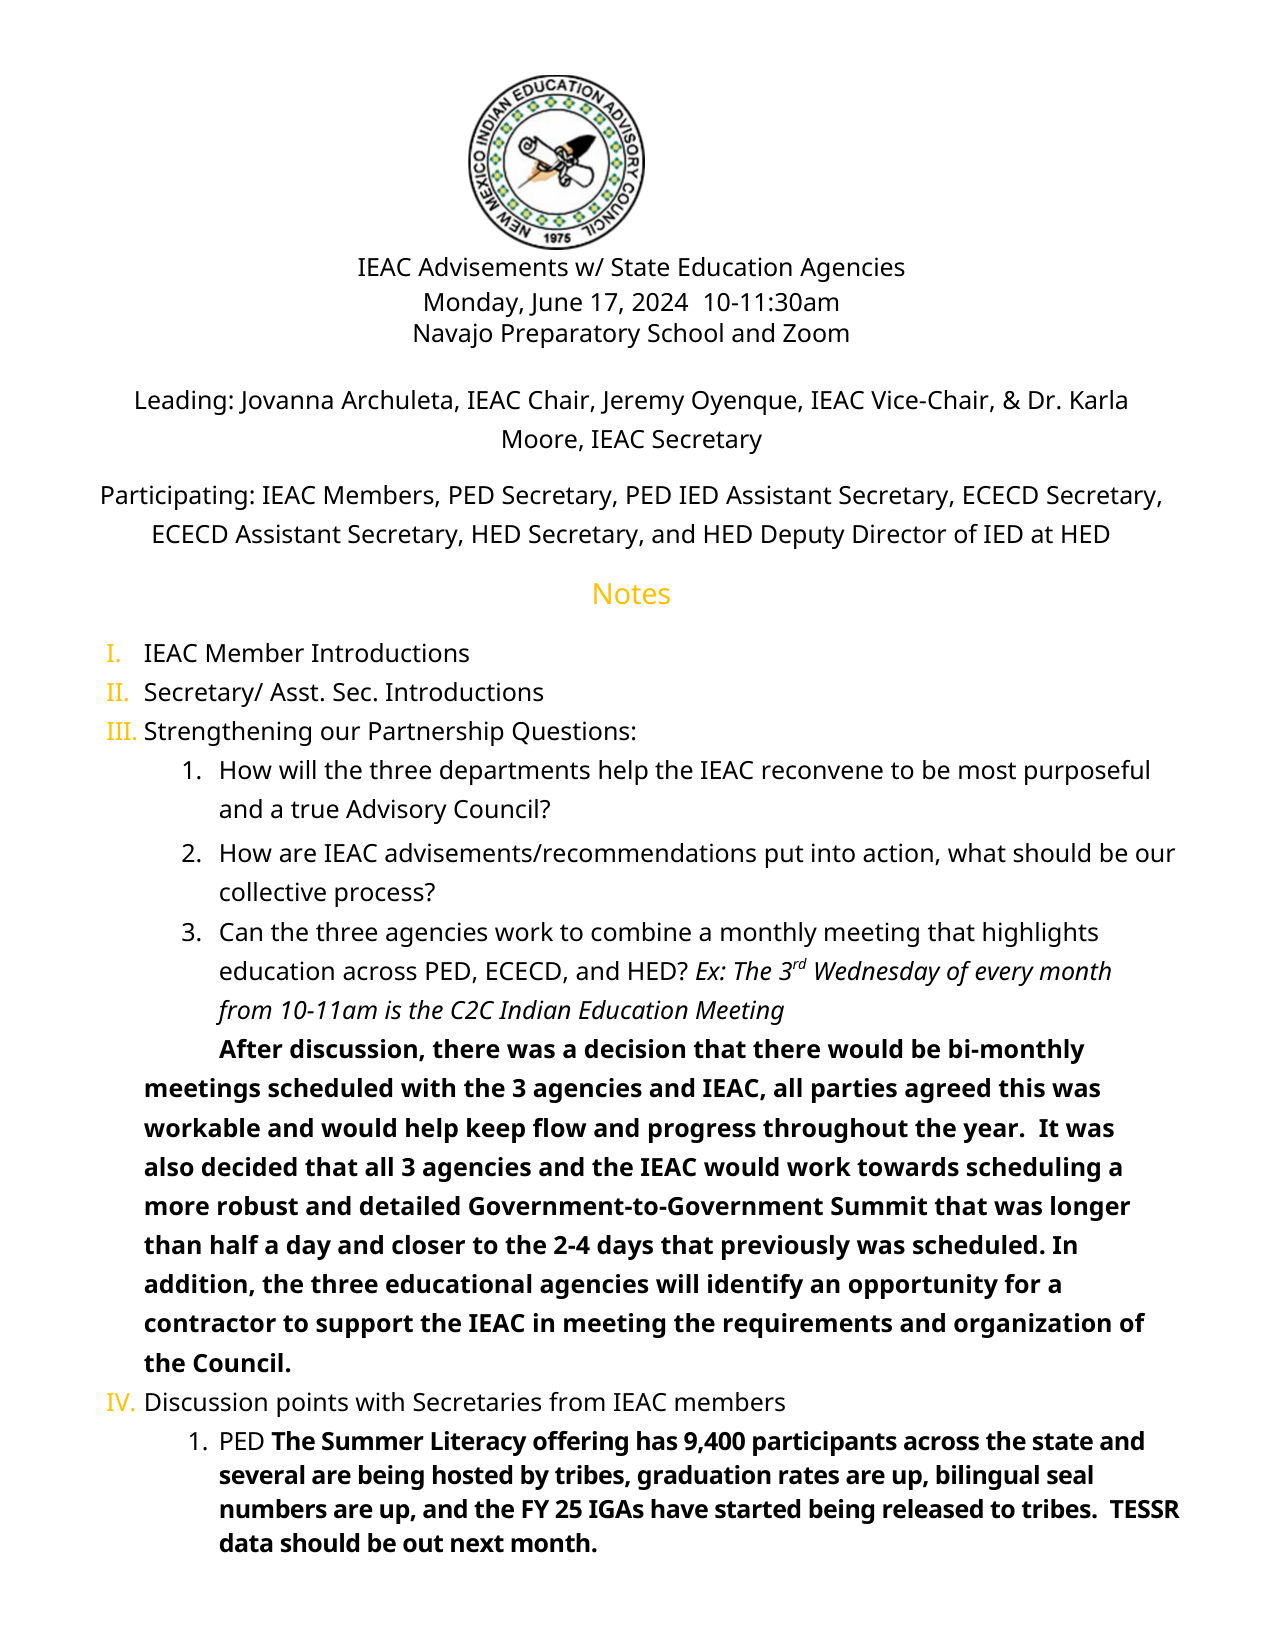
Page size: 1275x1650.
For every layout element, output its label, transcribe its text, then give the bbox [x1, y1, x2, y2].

list How are IEAC advisements/recommendations put into action, what should be our collective process? [181, 836, 1189, 909]
list How will the three departments help the IEAC reconvene to be most purposeful and a true Advisory Council? [181, 752, 1171, 826]
list Secretary/ Asst. Sec. Introductions [106, 674, 1200, 708]
text Participating: IEAC Members, PED Secretary, PED IED Assistant Secretary, ECECD Secretary, ECECD Assistant Secretary, HED Secretary, and HED Deputy Director of IED at HED [88, 478, 1174, 551]
list Strengthening our Partnership Questions: [106, 713, 1200, 747]
title Notes [321, 573, 942, 613]
text Monday, June 17, 2024 10-11:30am [321, 284, 942, 318]
list IEAC Member Introductions [106, 635, 1200, 669]
text After discussion, there was a decision that there would be bi-monthly meetings scheduled with the 3 agencies and IEAC, all parties agreed this was workable and would help keep flow and progress throughout the year. It was also decided that all 3 agencies and the IEAC would work towards scheduling a more robust and detailed Government-to-Government Summit that was longer than half a day and closer to the 2-4 days that previously was scheduled. In addition, the three educational agencies will identify an opportunity for a contractor to support the IEAC in meeting the requirements and organization of the Council. [144, 1032, 1171, 1379]
list Discussion points with Secretaries from IEAC members [106, 1385, 1200, 1419]
picture [468, 75, 645, 250]
text Navajo Preparatory School and Zoom [88, 318, 1174, 349]
list PED The Summer Literacy offering has 9,400 participants across the state and several are being hosted by tribes, graduation rates are up, bilingual seal numbers are up, and the FY 25 IGAs have started being released to tribes. TESSR data should be out next month. [187, 1424, 1200, 1560]
list Can the three agencies work to combine a monthly meeting that highlights education across PED, ECECD, and HED? Ex: The 3rd Wednesday of every month from 10-11am is the C2C Indian Education Meeting [181, 914, 1161, 1027]
text Leading: Jovanna Archuleta, IEAC Chair, Jeremy Oyenque, IEAC Vice-Chair, & Dr. Karla Moore, IEAC Secretary [88, 383, 1174, 456]
text IEAC Advisements w/ State Education Agencies [321, 250, 942, 284]
